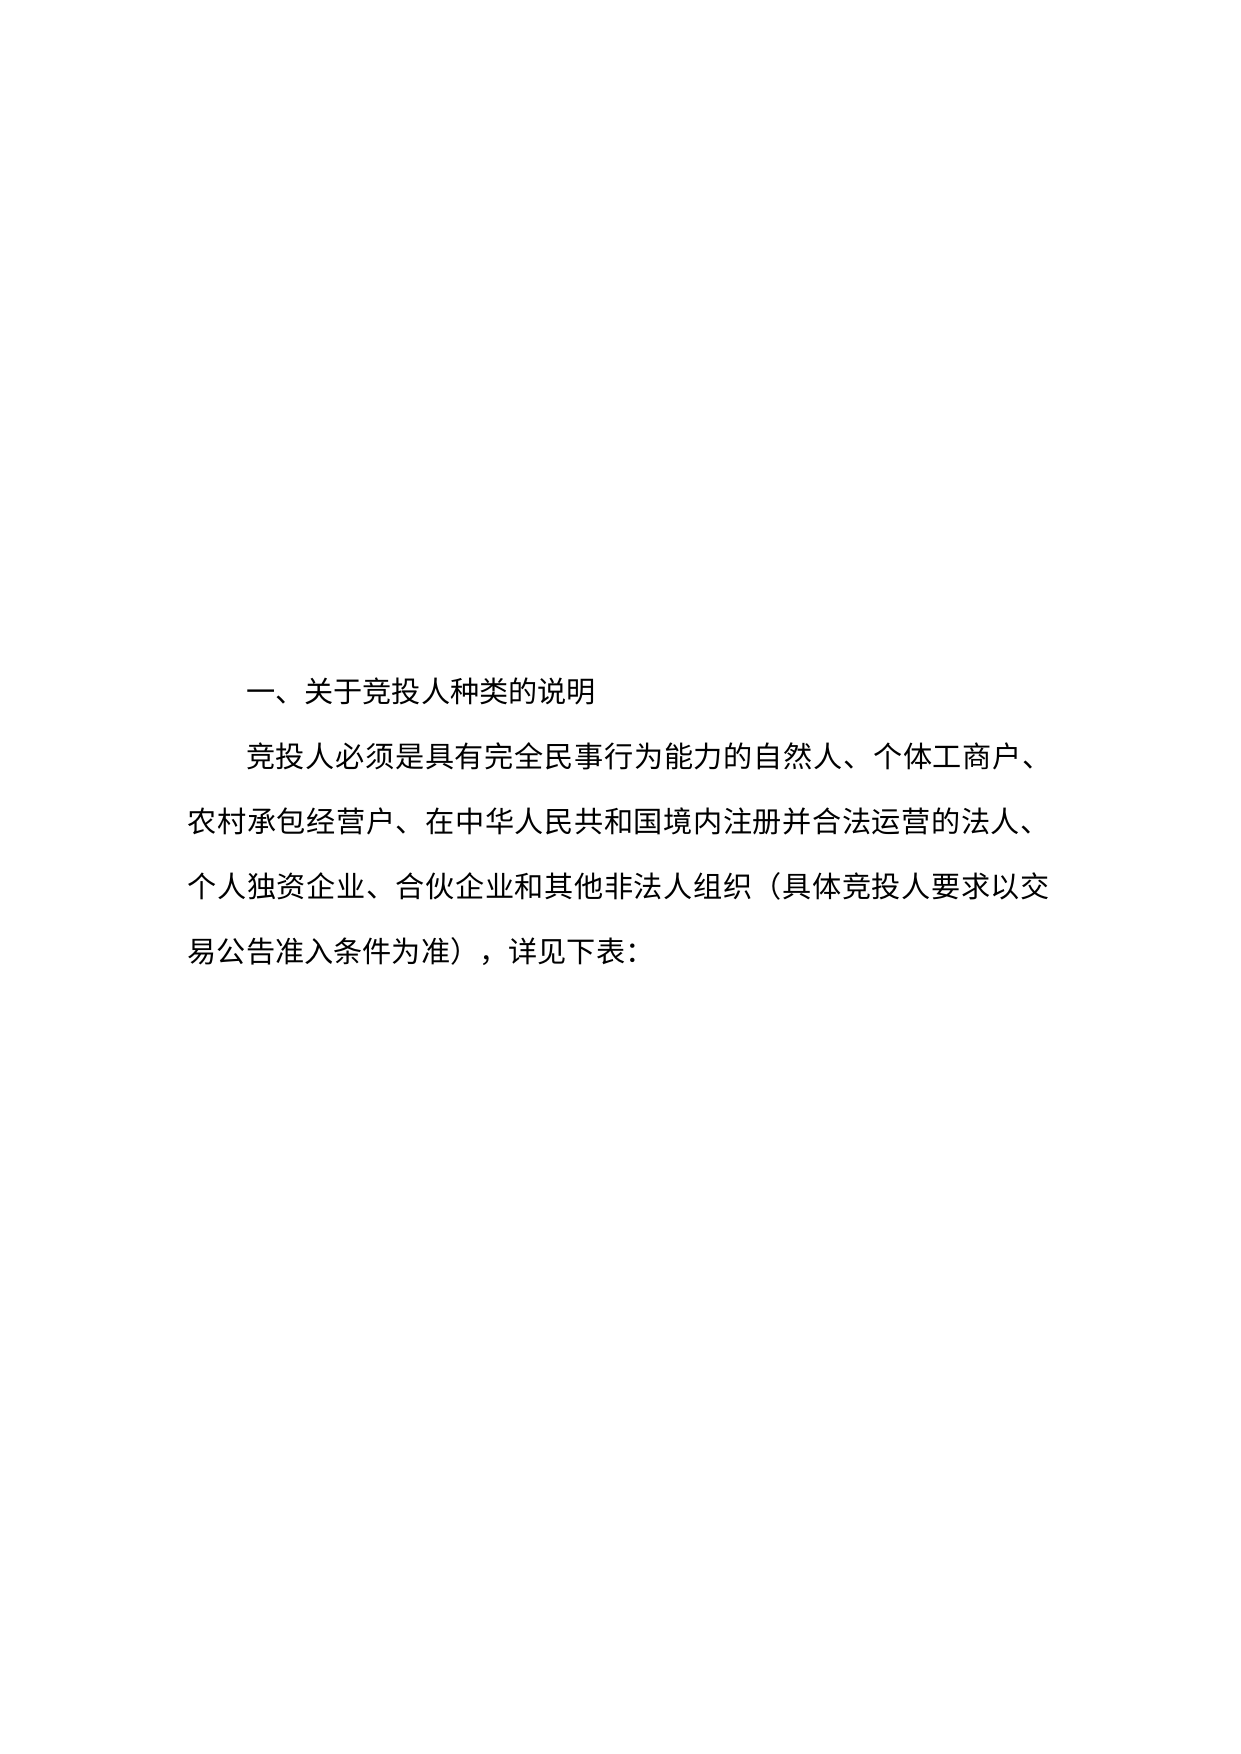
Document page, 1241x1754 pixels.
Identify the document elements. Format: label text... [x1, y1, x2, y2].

text 竞投人必须是具有完全民事行为能力的自然人、个体工商户、农村承包经营户、在中华人民共和国境内注册并合法运营的法人、个人独资企业、合伙企业和其他非法人组织（具体竞投人要求以交易公告准入条件为准），详见下表： [187, 722, 1053, 982]
list 关于竞投人种类的说明 [187, 657, 1053, 722]
